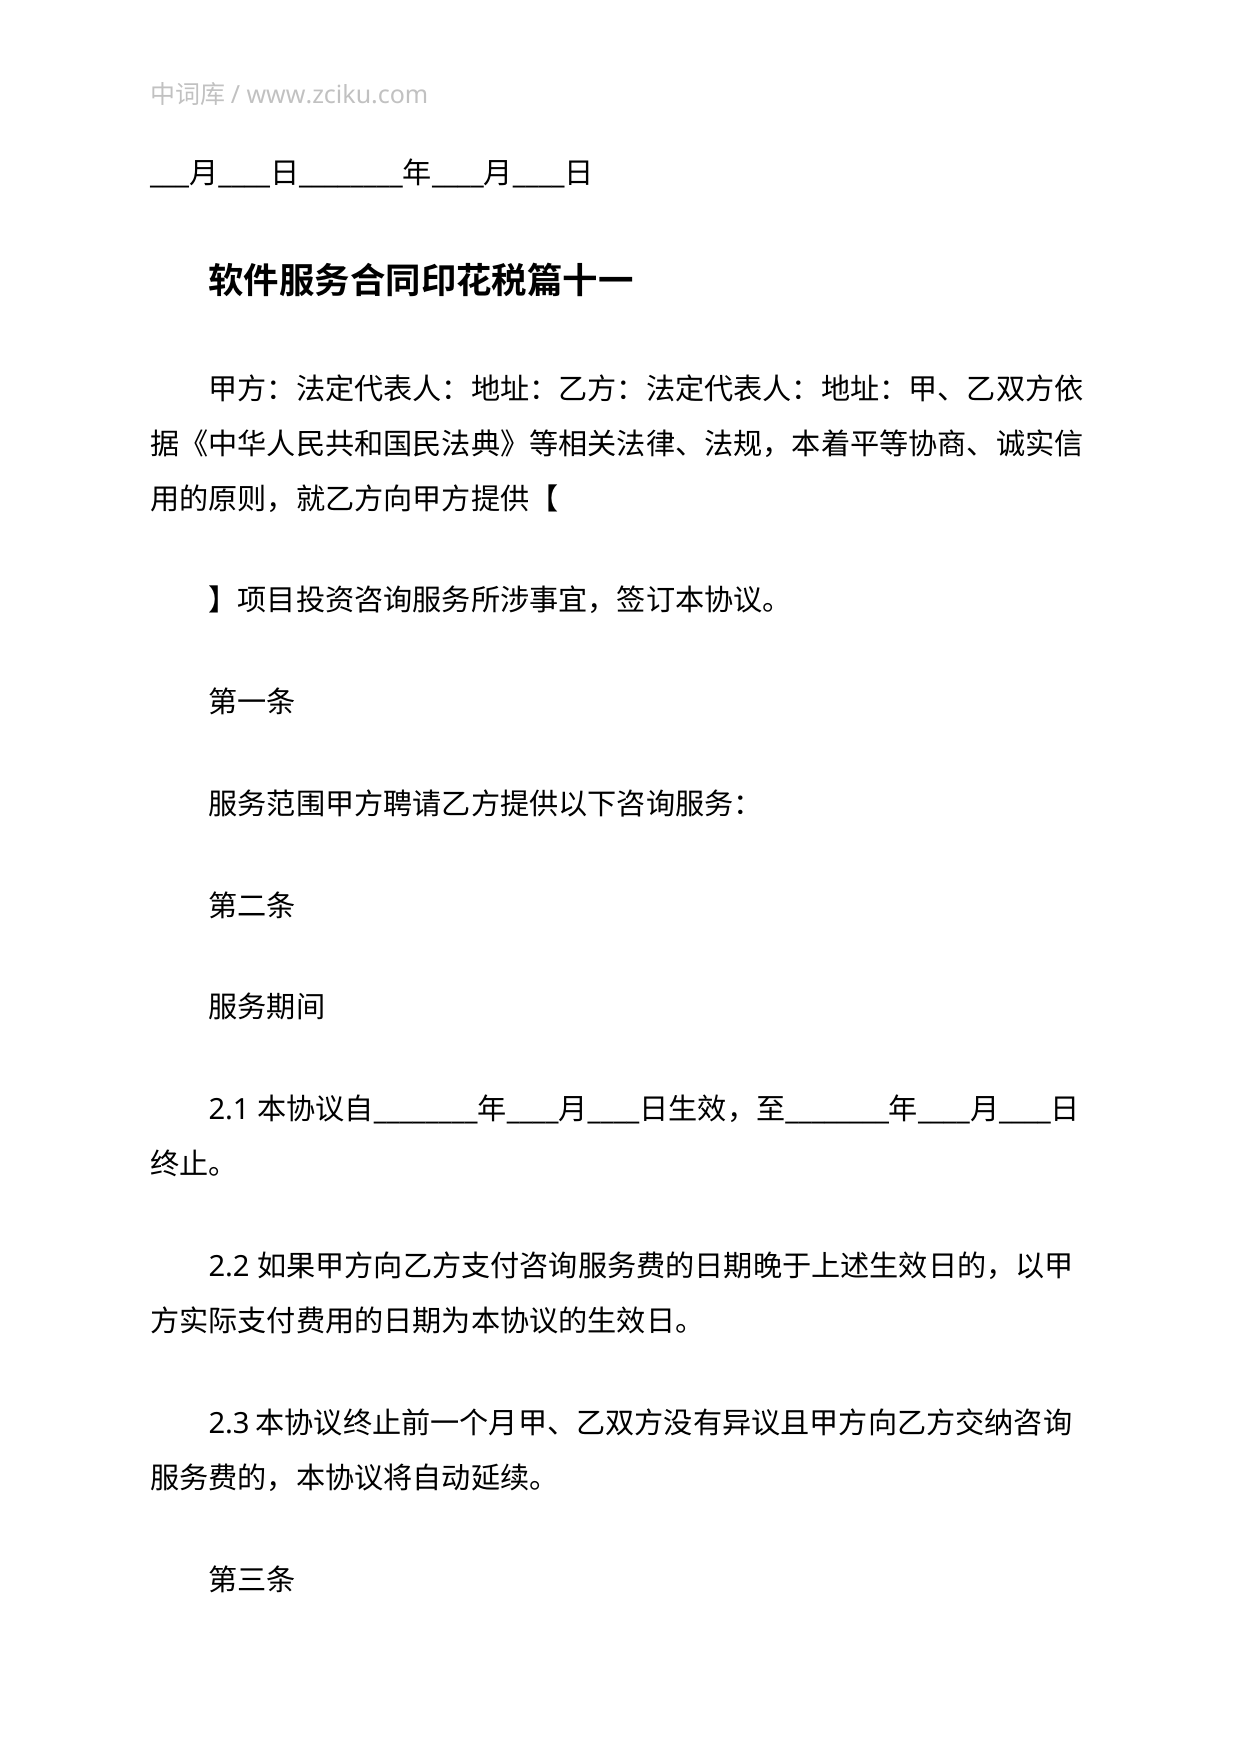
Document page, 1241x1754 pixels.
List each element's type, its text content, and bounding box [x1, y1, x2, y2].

text 服务范围甲方聘请乙方提供以下咨询服务： [150, 781, 1090, 823]
text 2.3本协议终止前一个月甲、乙双方没有异议且甲方向乙方交纳咨询服务费的，本协议将自动延续。 [150, 1399, 1090, 1497]
text 2.2 如果甲方向乙方支付咨询服务费的日期晚于上述生效日的，以甲方实际支付费用的日期为本协议的生效日。 [150, 1243, 1090, 1340]
text 服务期间 [150, 984, 1090, 1026]
text 第三条 [150, 1556, 1090, 1598]
text 软件服务合同印花税篇十一 [150, 252, 1090, 303]
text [150, 150, 1090, 192]
text 甲方：法定代表人：地址：乙方：法定代表人：地址：甲、乙双方依据《中华人民共和国民法典》等相关法律、法规，本着平等协商、诚实信用的原则，就乙方向甲方提供【 [150, 365, 1090, 517]
text 2.1 本协议自________年____月____日生效，至________年____月____日终止。 [150, 1086, 1090, 1183]
text 第二条 [150, 882, 1090, 924]
text 】项目投资咨询服务所涉事宜，签订本协议。 [150, 577, 1090, 619]
text 第一条 [150, 679, 1090, 721]
